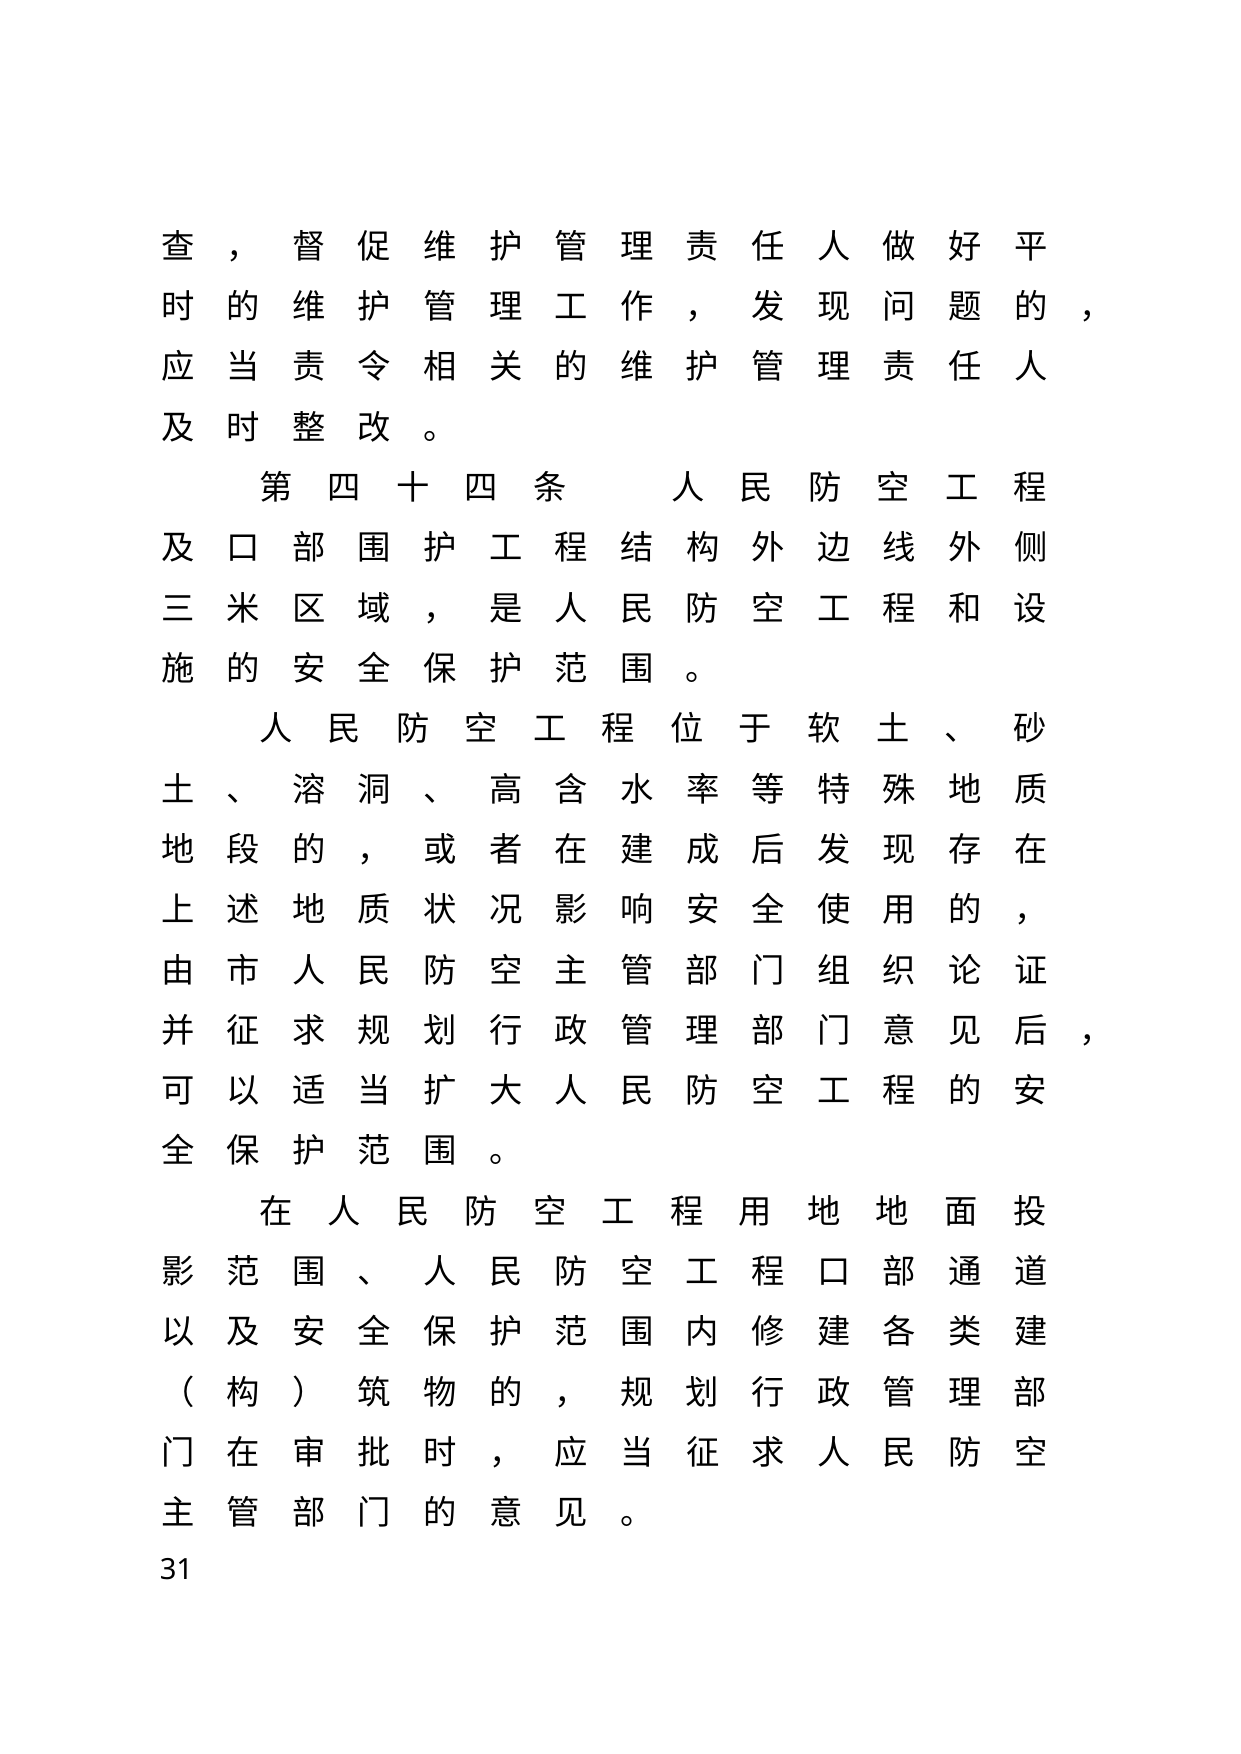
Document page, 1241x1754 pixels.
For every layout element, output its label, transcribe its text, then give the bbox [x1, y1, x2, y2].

text 第四十四条 人民防空工程及口部围护工程结构外边线外侧三米区域，是人民防空工程和设施的安全保护范围。 [161, 455, 1079, 696]
text 在人民防空工程用地地面投影范围、人民防空工程口部通道以及安全保护范围内修建各类建（构）筑物的，规划行政管理部门在审批时，应当征求人民防空主管部门的意见。 [161, 1178, 1079, 1540]
text 人民防空工程位于软土、砂土、溶洞、高含水率等特殊地质地段的，或者在建成后发现存在上述地质状况影响安全使用的，由市人民防空主管部门组织论证并征求规划行政管理部门意见后，可以适当扩大人民防空工程的安全保护范围。 [161, 696, 1079, 1178]
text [161, 213, 1079, 455]
